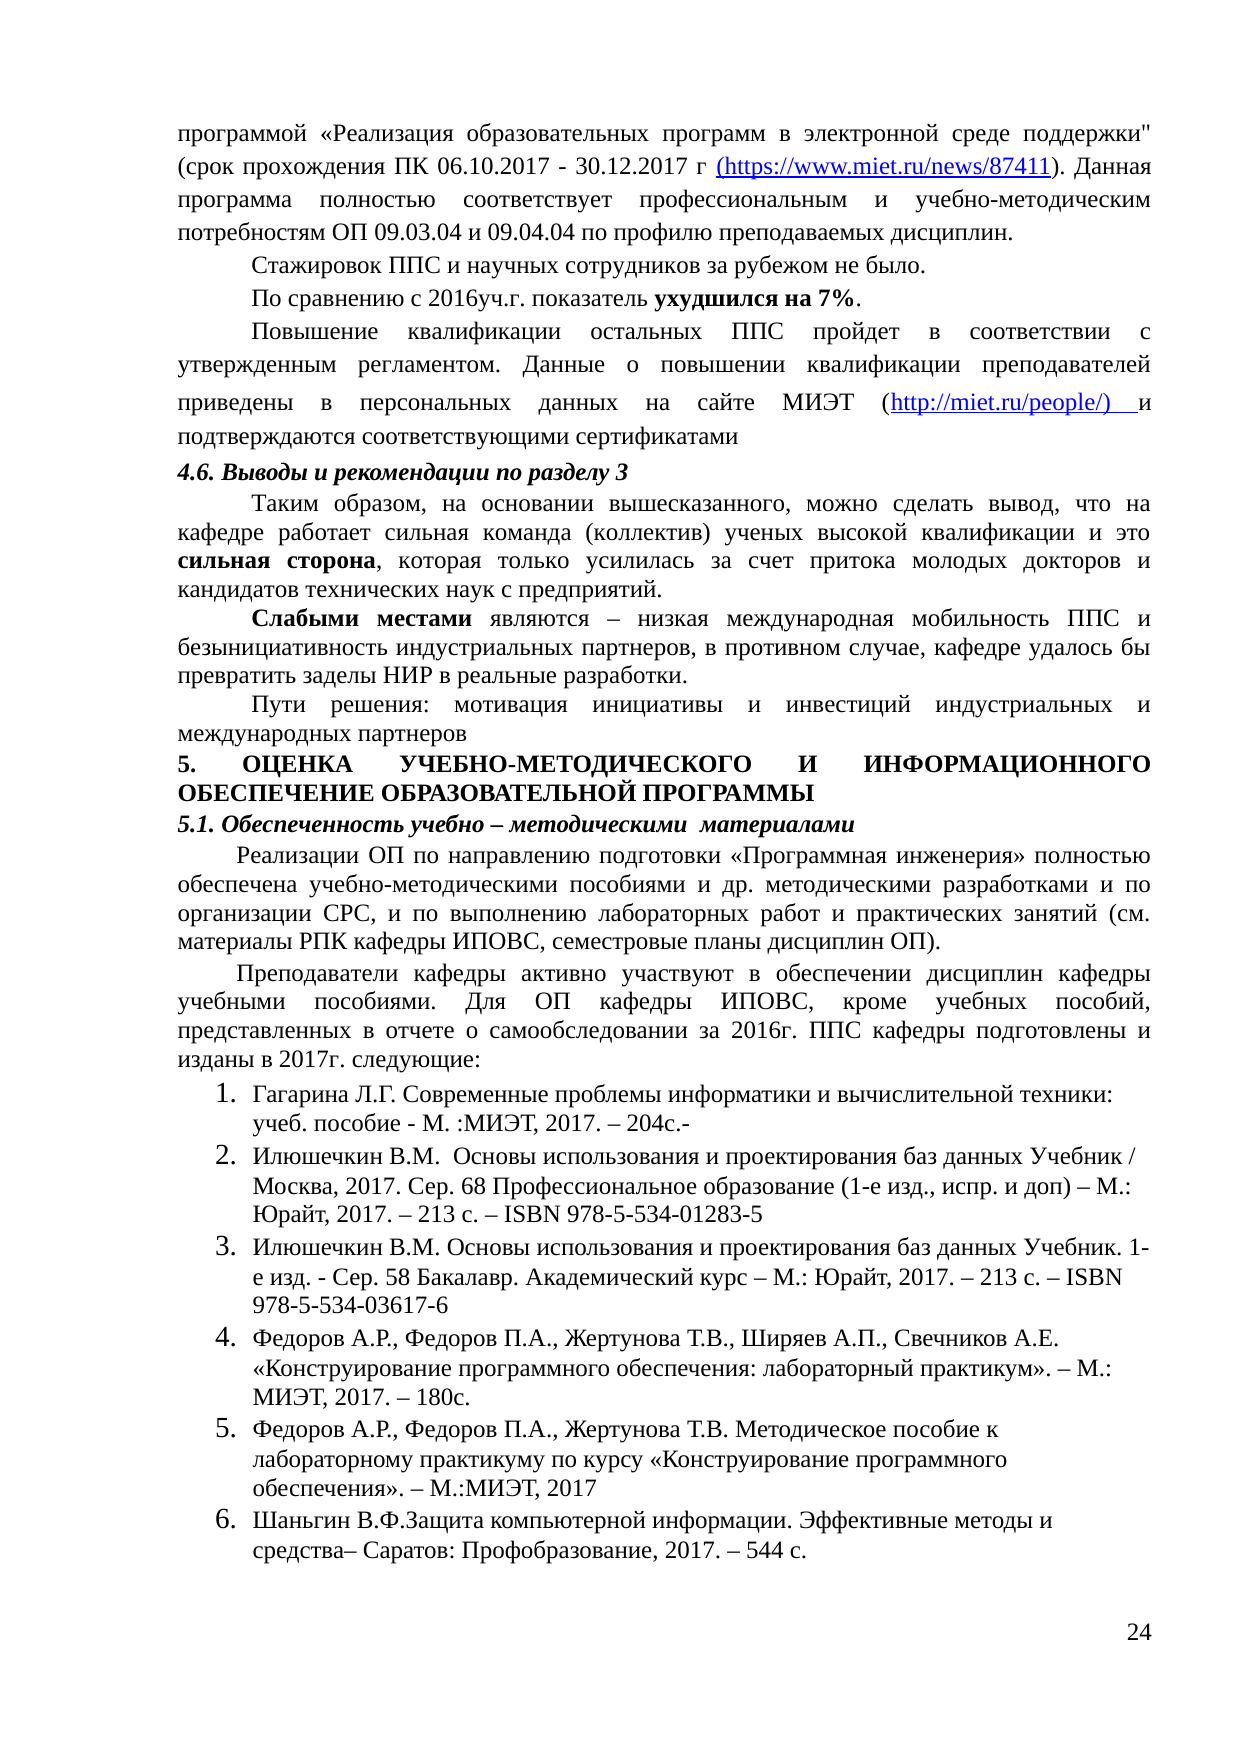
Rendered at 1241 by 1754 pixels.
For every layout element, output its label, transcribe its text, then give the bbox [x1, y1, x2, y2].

subtitle 5. ОЦЕНКА УЧЕБНО-МЕТОДИЧЕСКОГО И ИНФОРМАЦИОННОГО ОБЕСПЕЧЕНИЕ ОБРАЗОВАТЕЛЬНОЙ ПРОГРАММЫ [177, 749, 1152, 807]
list Илюшечкин В.М. Основы использования и проектирования баз данных Учебник. 1-е изд. - Сер. 58 Бакалавр. Академический курс – М.: Юрайт, 2017. – 213 с. – ISBN 978-5-534-03617-6 [215, 1228, 1152, 1319]
list Федоров А.Р., Федоров П.А., Жертунова Т.В., Ширяев А.П., Свечников А.Е. «Конструирование программного обеспечения: лабораторный практикум». – М.: МИЭТ, 2017. – 180с. [215, 1319, 1152, 1410]
text Слабыми местами являются – низкая международная мобильность ППС и безынициативность индустриальных партнеров, в противном случае, кафедре удалось бы превратить заделы НИР в реальные разработки. [177, 603, 1152, 689]
text Пути решения: мотивация инициативы и инвестиций индустриальных и международных партнеров [177, 689, 1152, 747]
list Гагарина Л.Г. Современные проблемы информатики и вычислительной техники: учеб. пособие - М. :МИЭТ, 2017. – 204с.- [215, 1075, 1152, 1137]
list Шаньгин В.Ф.Защита компьютерной информации. Эффективные методы и средства– Саратов: Профобразование, 2017. – 544 с. [215, 1501, 1152, 1564]
text Стажировок ППС и научных сотрудников за рубежом не было. [177, 250, 1152, 279]
text Повышение квалификации остальных ППС пройдет в соответствии с утвержденным регламентом. Данные о повышении квалификации преподавателей приведены в персональных данных на сайте МИЭТ (http://miet.ru/people/) и подтверждаются соответствующими сертификатами [177, 316, 1152, 450]
subtitle 4.6. Выводы и рекомендации по разделу 3 [177, 457, 1152, 486]
text Преподаватели кафедры активно участвуют в обеспечении дисциплин кафедры учебными пособиями. Для ОП кафедры ИПОВС, кроме учебных пособий, представленных в отчете о самообследовании за 2016г. ППС кафедры подготовлены и изданы в 2017г. следующие: [177, 958, 1152, 1073]
text Таким образом, на основании вышесказанного, можно сделать вывод, что на кафедре работает сильная команда (коллектив) ученых высокой квалификации и это сильная сторона, которая только усилилась за счет притока молодых докторов и кандидатов технических наук с предприятий. [177, 488, 1152, 603]
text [177, 118, 1152, 246]
text По сравнению с 2016уч.г. показатель ухудшился на 7%. [177, 283, 1152, 312]
list Илюшечкин В.М. Основы использования и проектирования баз данных Учебник / Москва, 2017. Сер. 68 Профессиональное образование (1-е изд., испр. и доп) – М.: Юрайт, 2017. – 213 с. – ISBN 978-5-534-01283-5 [215, 1137, 1152, 1228]
text Реализации ОП по направлению подготовки «Программная инженерия» полностью обеспечена учебно-методическими пособиями и др. методическими разработками и по организации СРС, и по выполнению лабораторных работ и практических занятий (см. материалы РПК кафедры ИПОВС, семестровые планы дисциплин ОП). [177, 840, 1152, 955]
list Федоров А.Р., Федоров П.А., Жертунова Т.В. Методическое пособие к лабораторному практикуму по курсу «Конструирование программного обеспечения». – М.:МИЭТ, 2017 [215, 1410, 1152, 1501]
subtitle 5.1. Обеспеченность учебно – методическими материалами [177, 809, 1152, 838]
